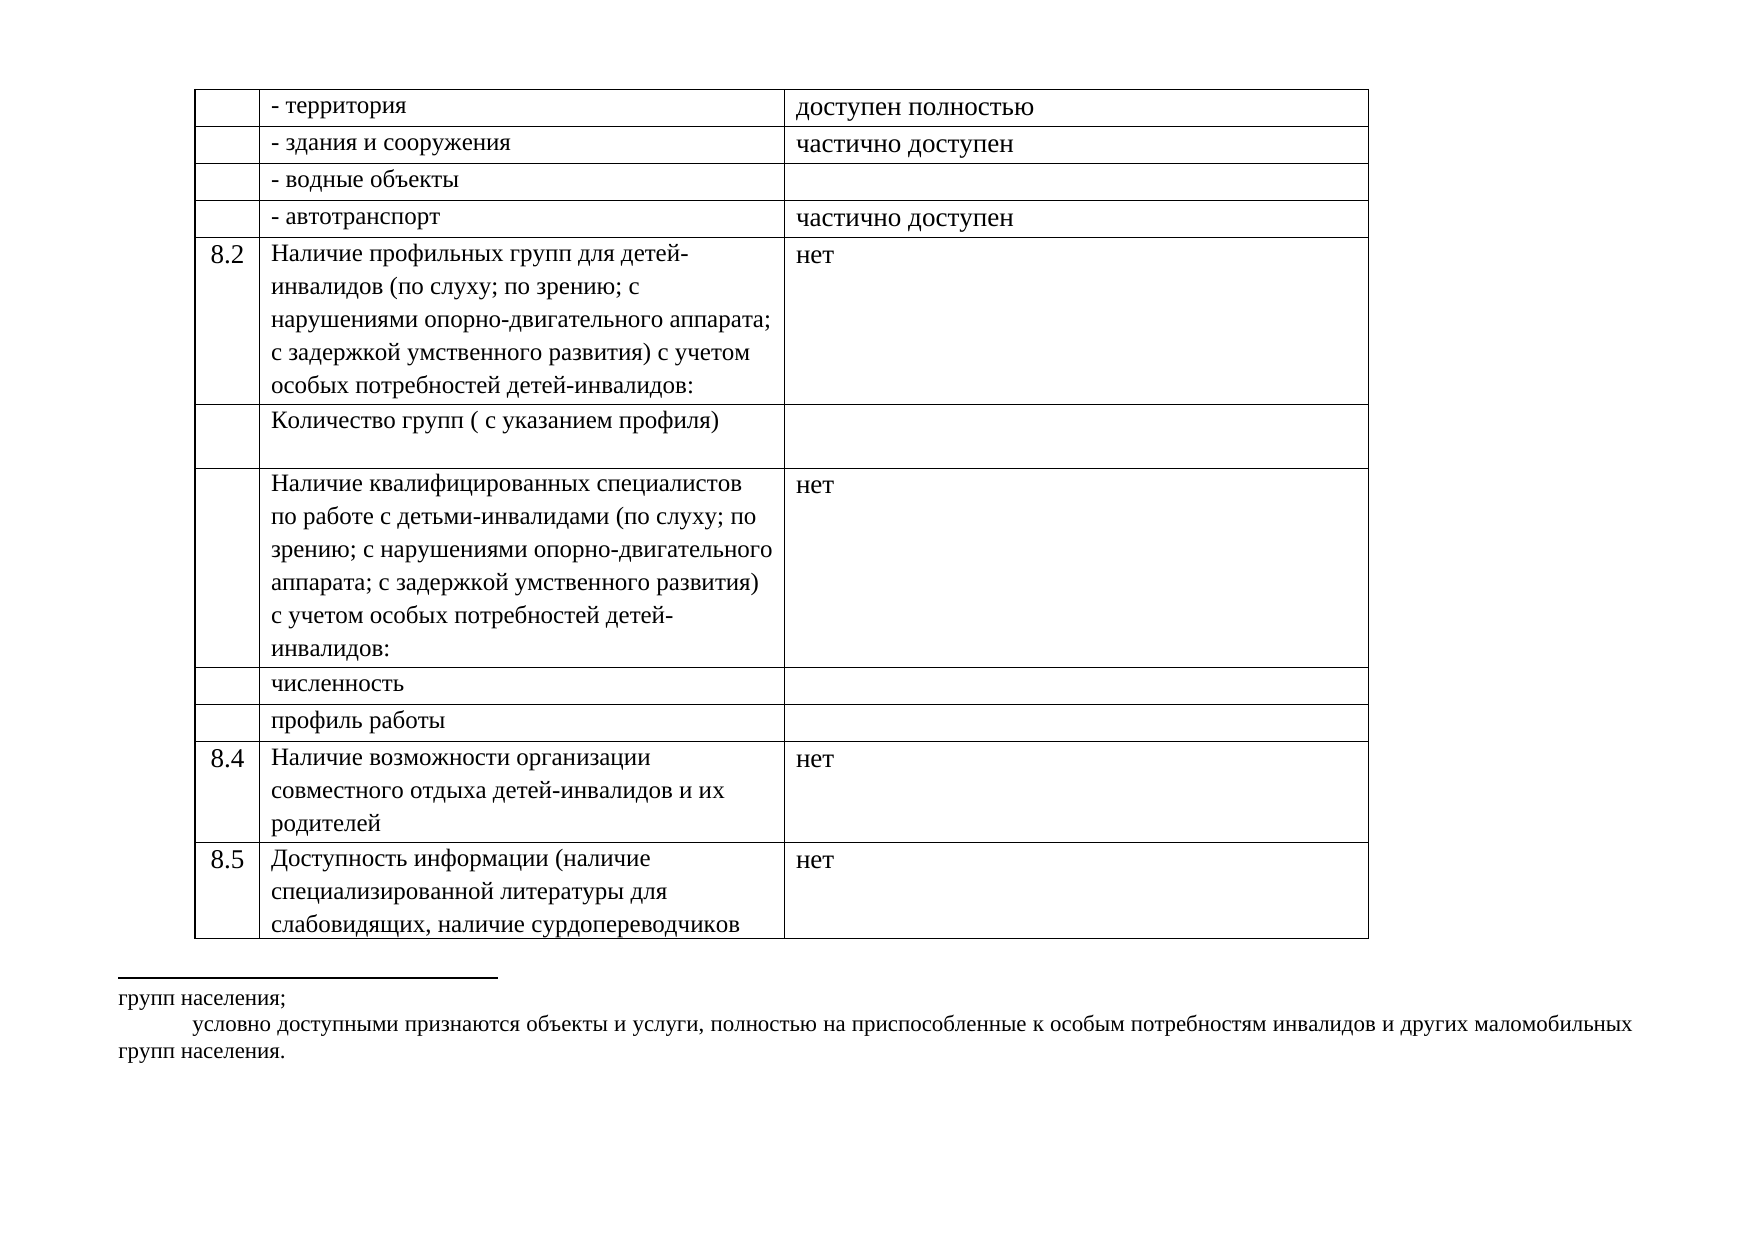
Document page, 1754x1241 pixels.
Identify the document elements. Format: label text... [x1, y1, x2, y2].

table_cell Наличие возможности организации совместного отдыха детей-инвалидов и их родителей [260, 742, 784, 842]
table_cell Наличие профильных групп для детей-инвалидов (по слуху; по зрению; с нарушениями опорно-двигательного аппарата; с задержкой умственного развития) с учетом особых потребностей детей-инвалидов: [260, 238, 784, 404]
table_cell нет [785, 843, 1368, 937]
table_cell профиль работы [260, 705, 784, 741]
table_cell - водные объекты [260, 164, 784, 200]
table_cell численность [260, 668, 784, 704]
table_cell - здания и сооружения [260, 127, 784, 163]
table_cell [196, 164, 259, 200]
table_cell [196, 127, 259, 163]
table_cell [785, 705, 1368, 741]
table_cell [196, 705, 259, 741]
table_cell [196, 90, 259, 126]
table_cell частично доступен [785, 127, 1368, 163]
table_cell 8.5 [196, 843, 259, 937]
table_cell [260, 843, 784, 937]
table_cell нет [785, 238, 1368, 404]
table_cell - автотранспорт [260, 201, 784, 237]
table_cell доступен полностью [785, 90, 1368, 126]
table_cell [785, 668, 1368, 704]
table_cell [785, 164, 1368, 200]
table_cell 8.4 [196, 742, 259, 842]
table_cell [196, 469, 259, 667]
table_cell - территория [260, 90, 784, 126]
table_cell Количество групп ( с указанием профиля) [260, 405, 784, 467]
table_cell Наличие квалифицированных специалистов по работе с детьми-инвалидами (по слуху; по зрению; с нарушениями опорно-двигательного аппарата; с задержкой умственного развития) с учетом особых потребностей детей-инвалидов: [260, 469, 784, 667]
table_cell [785, 405, 1368, 467]
table_cell [196, 201, 259, 237]
table_cell частично доступен [785, 201, 1368, 237]
table_cell нет [785, 469, 1368, 667]
table_cell нет [785, 742, 1368, 842]
table_cell [196, 668, 259, 704]
table_cell [196, 405, 259, 467]
table_cell 8.2 [196, 238, 259, 404]
